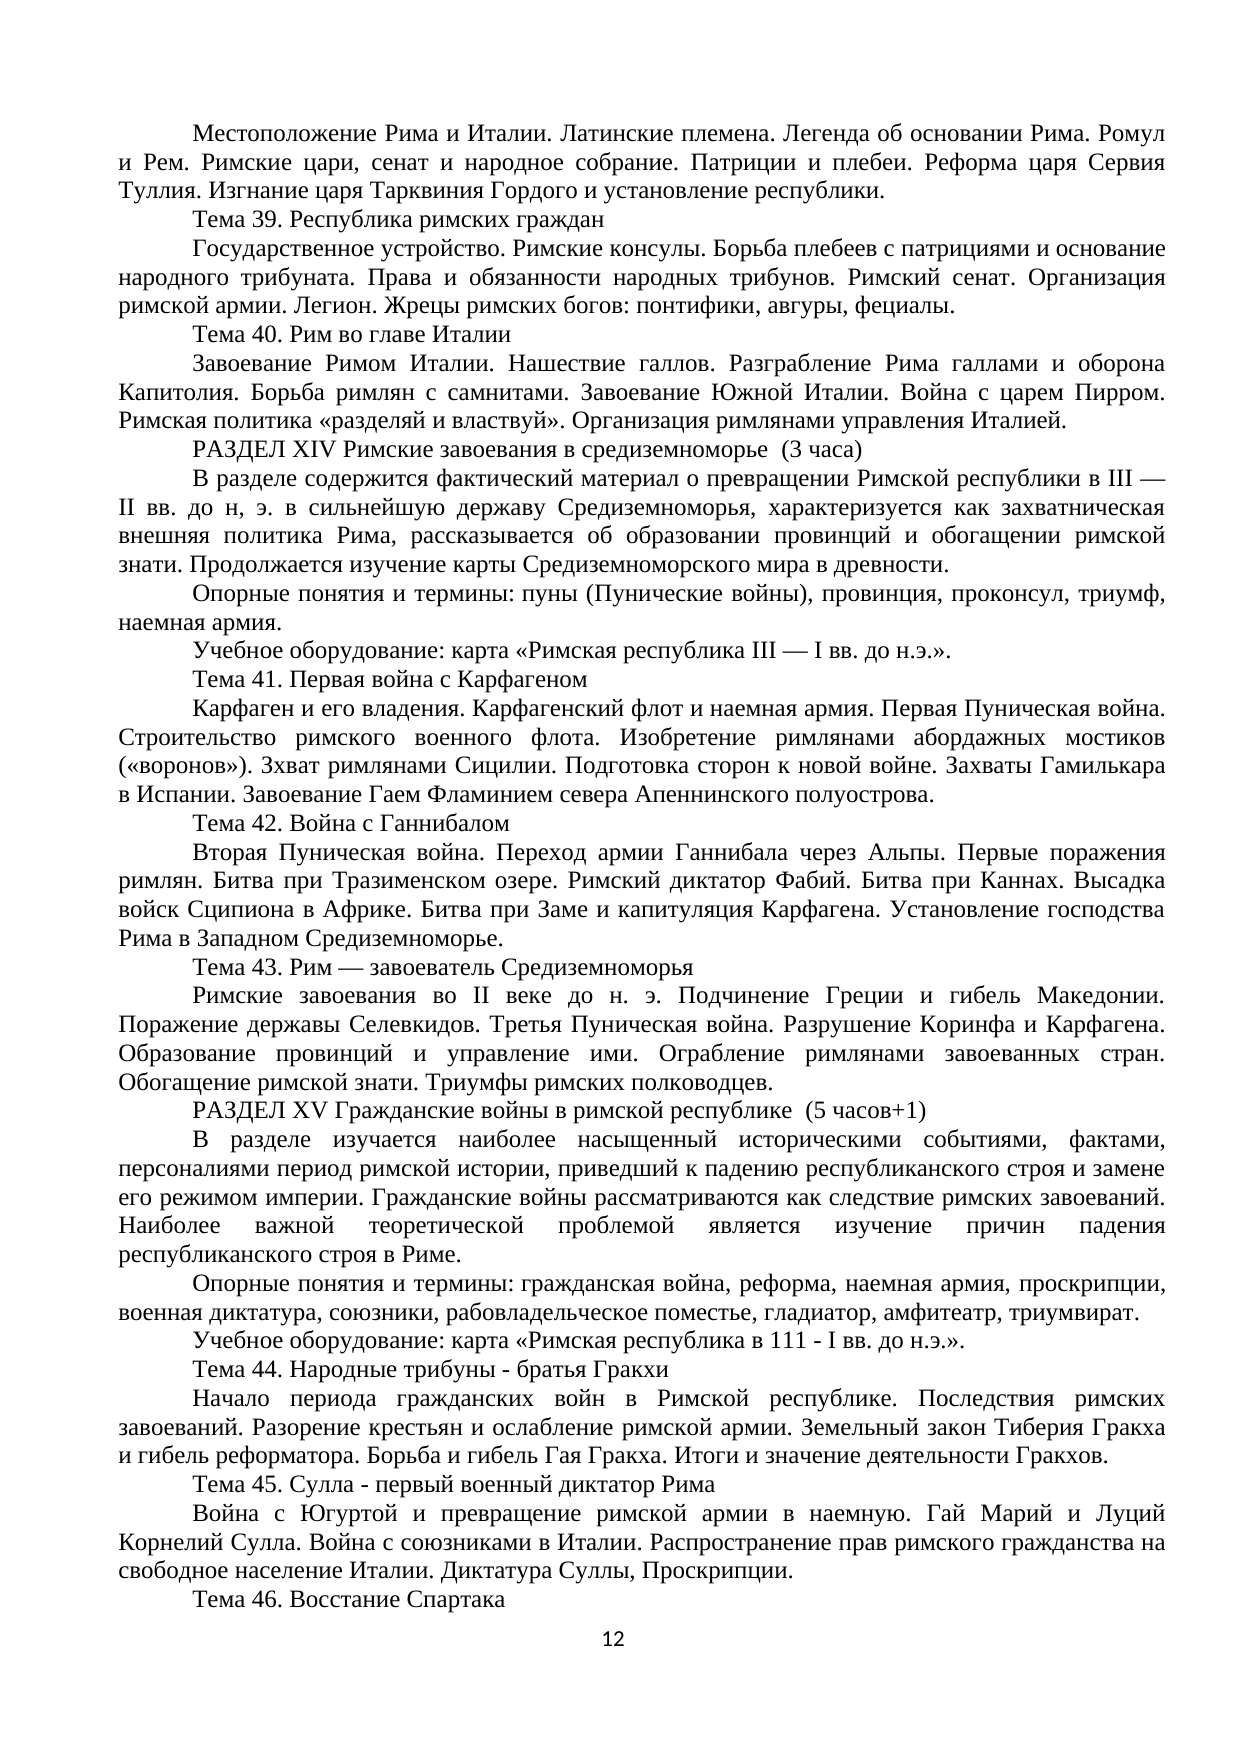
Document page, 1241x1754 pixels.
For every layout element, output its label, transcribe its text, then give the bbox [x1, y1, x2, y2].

text Вторая Пуническая война. Переход армии Ганнибала через Альпы. Первые поражения римлян. Битва при Тразименском озере. Римский диктатор Фабий. Битва при Каннах. Высадка войск Сципиона в Африке. Битва при Заме и капитуляция Карфагена. Установление господства Рима в Западном Средиземноморье. [118, 837, 1167, 952]
text Учебное оборудование: карта «Римская республика III — I вв. до н.э.». [118, 636, 1167, 664]
text Римские завоевания во II веке до н. э. Подчинение Греции и гибель Македонии. Поражение державы Селевкидов. Третья Пуническая война. Разрушение Коринфа и Карфагена. Образование провинций и управление ими. Ограбление римлянами завоеванных стран. Обогащение римской знати. Триумфы римских полководцев. [118, 981, 1167, 1096]
text Учебное оборудование: карта «Римская республика в 111 - I вв. до н.э.». [118, 1326, 1167, 1354]
text В разделе изучается наиболее насыщенный историческими событиями, фактами, персоналиями период римской истории, приведший к падению республиканского строя и замене его режимом империи. Гражданские войны рассматриваются как следствие римских завоеваний. Наиболее важной теоретической проблемой является изучение причин падения республиканского строя в Риме. [118, 1124, 1167, 1268]
text Тема 42. Война с Ганнибалом [118, 808, 1167, 837]
text Тема 43. Рим — завоеватель Средиземноморья [118, 952, 1167, 981]
text Местоположение Рима и Италии. Латинские племена. Легенда об основании Рима. Ромул и Рем. Римские цари, сенат и народное собрание. Патриции и плебеи. Реформа царя Сервия Туллия. Изгнание царя Тарквиния Гордого и установление республики. [118, 118, 1167, 204]
text Опорные понятия и термины: пуны (Пунические войны), провинция, проконсул, триумф, наемная армия. [118, 578, 1167, 636]
text РАЗДЕЛ XIV Римские завоевания в средиземноморье (3 часа) [118, 434, 1167, 463]
text Тема 46. Восстание Спартака [118, 1584, 1167, 1613]
text Государственное устройство. Римские консулы. Борьба плебеев с патрициями и основание народного трибуната. Права и обязанности народных трибунов. Римский сенат. Организация римской армии. Легион. Жрецы римских богов: понтифики, авгуры, фециалы. [118, 233, 1167, 319]
text Начало периода гражданских войн в Римской республике. Последствия римских завоеваний. Разорение крестьян и ослабление римской армии. Земельный закон Тиберия Гракха и гибель реформатора. Борьба и гибель Гая Гракха. Итоги и значение деятельности Гракхов. [118, 1383, 1167, 1469]
text Опорные понятия и термины: гражданская война, реформа, наемная армия, проскрипции, военная диктатура, союзники, рабовладельческое поместье, гладиатор, амфитеатр, триумвират. [118, 1268, 1167, 1326]
text Тема 45. Сулла - первый военный диктатор Рима [118, 1469, 1167, 1498]
text РАЗДЕЛ XV Гражданские войны в римской республике (5 часов+1) [118, 1096, 1167, 1124]
text Тема 39. Республика римских граждан [118, 204, 1167, 233]
text Карфаген и его владения. Карфагенский флот и наемная армия. Первая Пуническая война. Строительство римского военного флота. Изобретение римлянами абордажных мостиков («воронов»). Зхват римлянами Сицилии. Подготовка сторон к новой войне. Захваты Гамилькара в Испании. Завоевание Гаем Фламинием севера Апеннинского полуострова. [118, 693, 1167, 808]
text Война с Югуртой и превращение римской армии в наемную. Гай Марий и Луций Корнелий Сулла. Война с союзниками в Италии. Распространение прав римского гражданства на свободное население Италии. Диктатура Суллы, Проскрипции. [118, 1498, 1167, 1584]
text Завоевание Римом Италии. Нашествие галлов. Разграбление Рима галлами и оборона Капитолия. Борьба римлян с самнитами. Завоевание Южной Италии. Война с царем Пирром. Римская политика «разделяй и властвуй». Организация римлянами управления Италией. [118, 348, 1167, 434]
text Тема 44. Народные трибуны - братья Гракхи [118, 1354, 1167, 1383]
text Тема 40. Рим во главе Италии [118, 319, 1167, 348]
text Тема 41. Первая война с Карфагеном [118, 664, 1167, 693]
text В разделе содержится фактический материал о превращении Римской республики в III — II вв. до н, э. в сильнейшую державу Средиземноморья, характеризуется как захватническая внешняя политика Рима, рассказывается об образовании провинций и обогащении римской знати. Продолжается изучение карты Средиземноморского мира в древности. [118, 463, 1167, 578]
